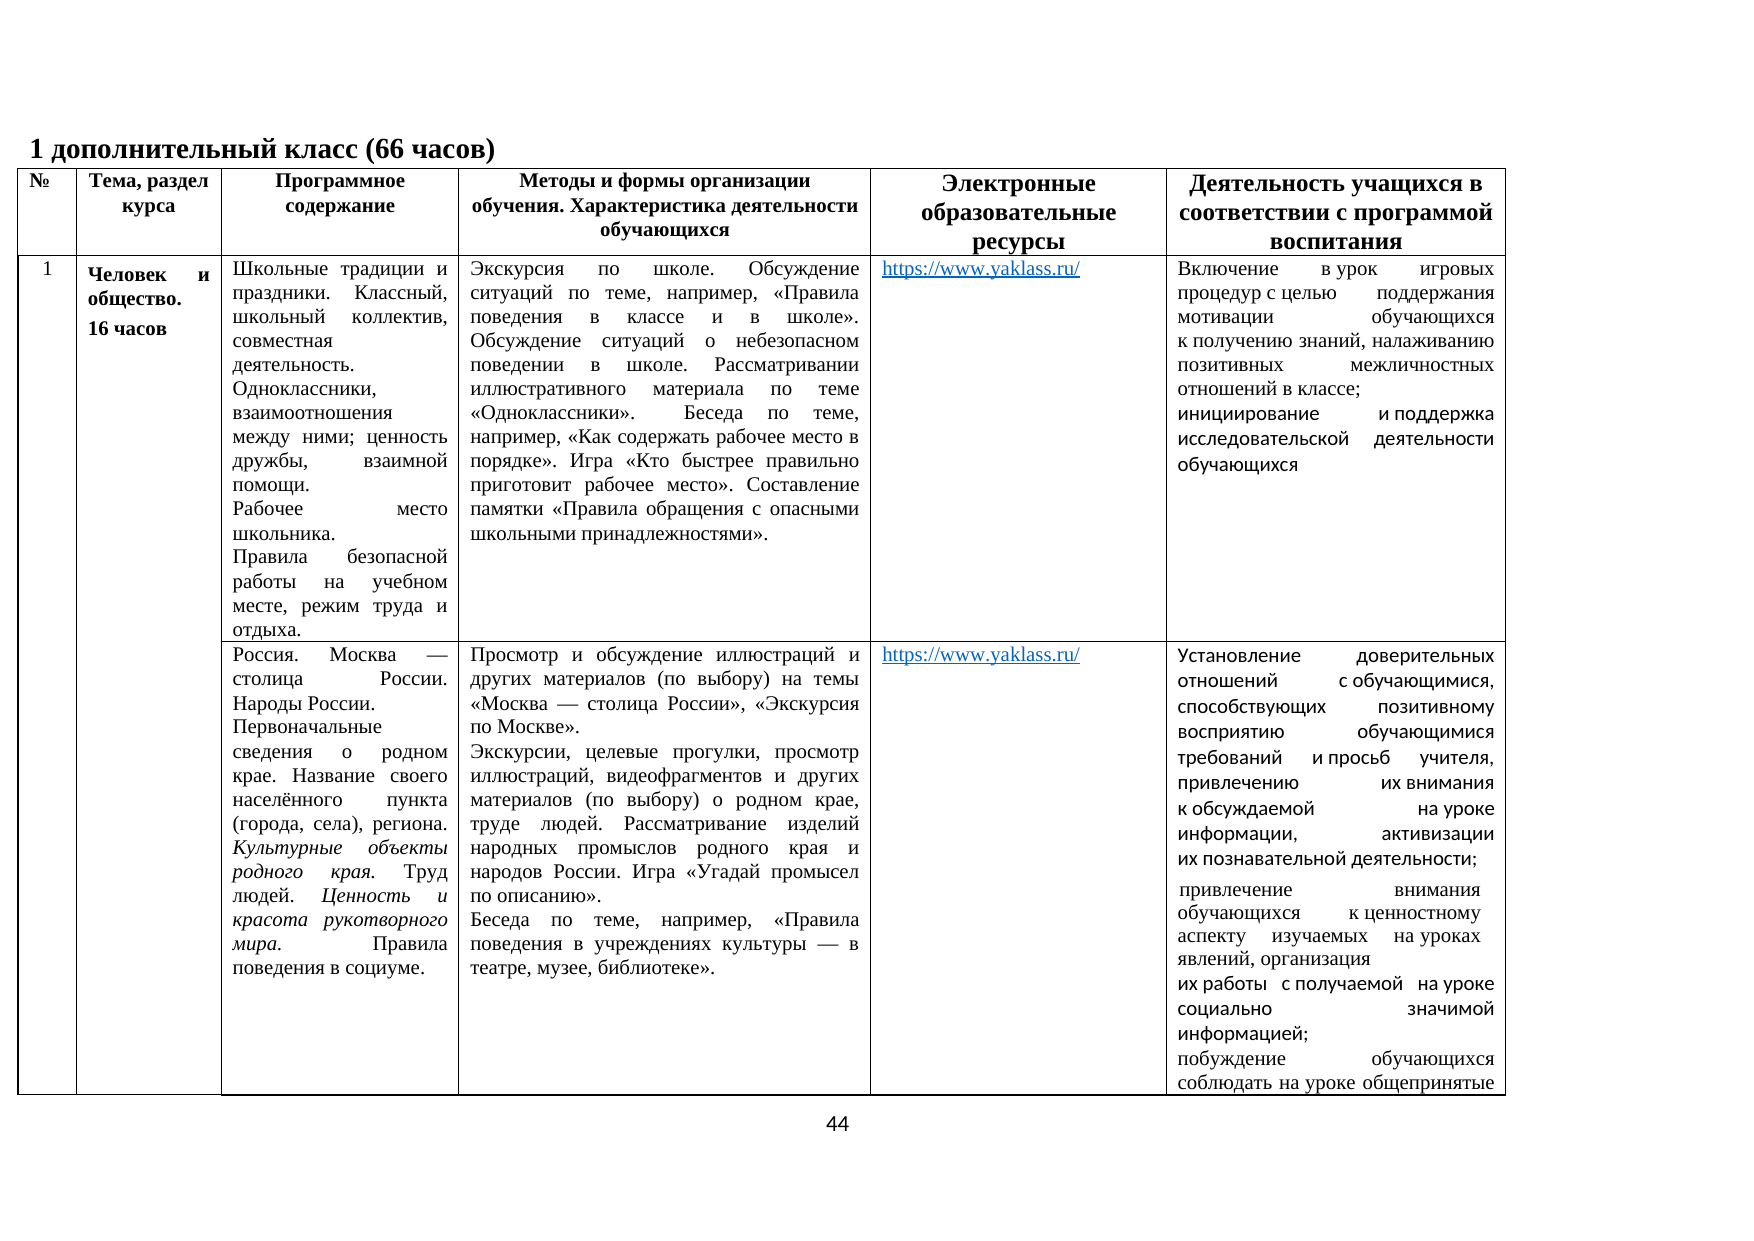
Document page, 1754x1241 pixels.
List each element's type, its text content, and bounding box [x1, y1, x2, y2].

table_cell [1167, 642, 1505, 1094]
table_cell Человек и общество. 16 часов [77, 256, 221, 1094]
table_cell https://www.yaklass.ru/ [871, 256, 1166, 641]
table_header Тема, раздел курса [77, 169, 221, 255]
table_cell Включение в урок игровых процедур с целью поддержания мотивации обучающихся к получению знаний, налаживанию позитивных межличностных отношений в классе; инициирование и поддержка исследовательской деятельности обучающихся [1167, 256, 1505, 641]
table_header Методы и формы организации обучения. Характеристика деятельности обучающихся [459, 169, 870, 255]
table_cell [871, 642, 1166, 1094]
table_cell 1 [19, 256, 76, 1094]
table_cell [222, 642, 458, 1094]
table_header № [18, 169, 76, 255]
table_cell Экскурсия по школе. Обсуждение ситуаций по теме, например, «Правила поведения в классе и в школе». Обсуждение ситуаций о небезопасном поведении в школе. Рассматривании иллюстративного материала по теме «Одноклассники». Беседа по теме, например, «Как содержать рабочее место в порядке». Игра «Кто быстрее правильно приготовит рабочее место». Составление памятки «Правила обращения с опасными школьными принадлежностями». [459, 256, 870, 641]
table_header Электронные образовательные ресурсы [871, 169, 1166, 255]
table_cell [459, 642, 870, 1094]
table_cell Школьные традиции и праздники. Классный, школьный коллектив, совместная деятельность. Одноклассники, взаимоотношения между ними; ценность дружбы, взаимной помощи. Рабочее место школьника. Правила безопасной работы на учебном месте, режим труда и отдыха. [222, 256, 458, 641]
table_header Программное содержание [222, 169, 458, 255]
subtitle 1 дополнительный класс (66 часов) [29, 131, 1646, 165]
table_header Деятельность учащихся в соответствии с программой воспитания [1167, 169, 1505, 255]
